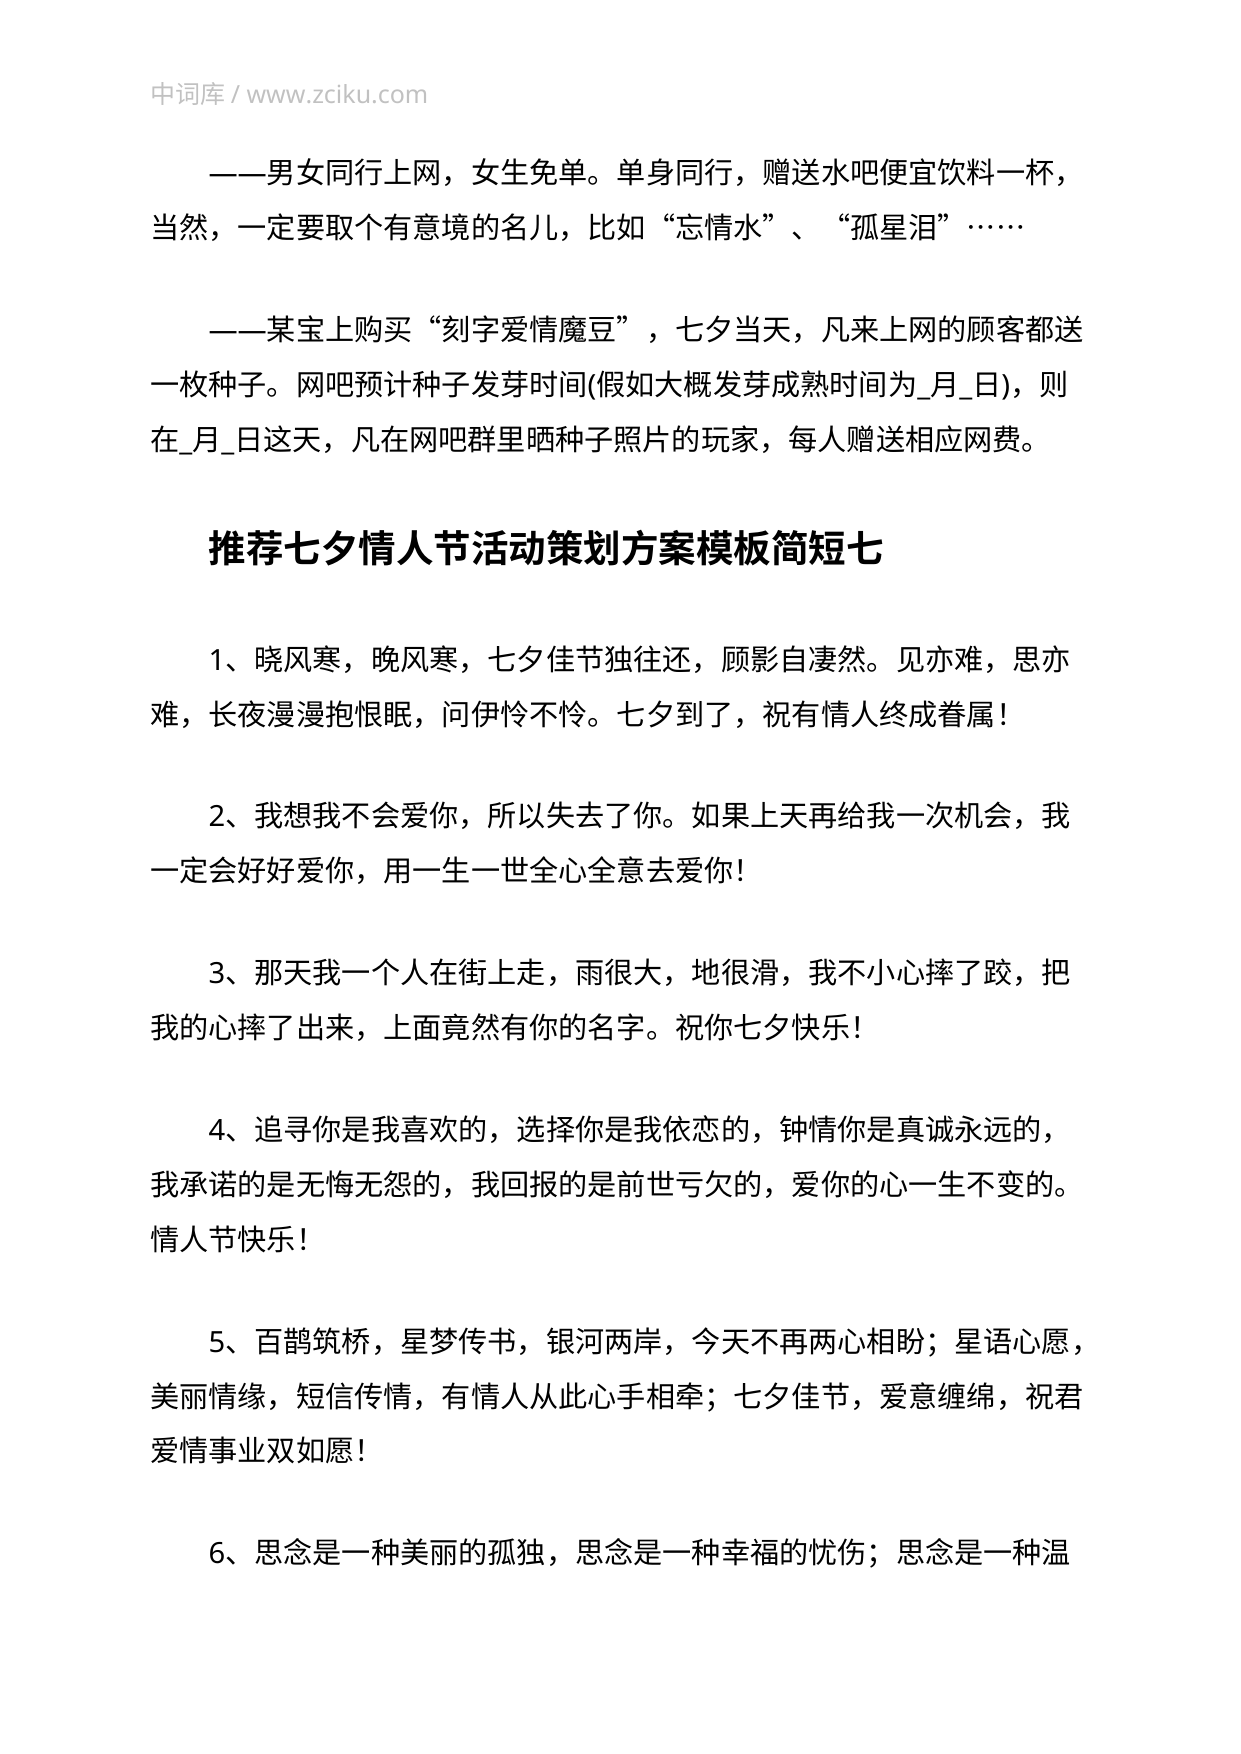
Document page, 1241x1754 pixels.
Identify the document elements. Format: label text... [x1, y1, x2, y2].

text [150, 1530, 1090, 1572]
text ——某宝上购买“刻字爱情魔豆”，七夕当天，凡来上网的顾客都送一枚种子。网吧预计种子发芽时间(假如大概发芽成熟时间为_月_日)，则在_月_日这天，凡在网吧群里晒种子照片的玩家，每人赠送相应网费。 [150, 307, 1090, 459]
text 推荐七夕情人节活动策划方案模板简短七 [150, 519, 1090, 573]
text ——男女同行上网，女生免单。单身同行，赠送水吧便宜饮料一杯，当然，一定要取个有意境的名儿，比如“忘情水”、“孤星泪”…… [150, 150, 1090, 247]
text 4、追寻你是我喜欢的，选择你是我依恋的，钟情你是真诚永远的，我承诺的是无悔无怨的，我回报的是前世亏欠的，爱你的心一生不变的。情人节快乐！ [150, 1106, 1090, 1259]
text 1、晓风寒，晚风寒，七夕佳节独往还，顾影自凄然。见亦难，思亦难，长夜漫漫抱恨眠，问伊怜不怜。七夕到了，祝有情人终成眷属！ [150, 636, 1090, 733]
text 5、百鹊筑桥，星梦传书，银河两岸，今天不再两心相盼；星语心愿，美丽情缘，短信传情，有情人从此心手相牵；七夕佳节，爱意缠绵，祝君爱情事业双如愿！ [150, 1318, 1090, 1470]
text 2、我想我不会爱你，所以失去了你。如果上天再给我一次机会，我一定会好好爱你，用一生一世全心全意去爱你！ [150, 793, 1090, 890]
text 3、那天我一个人在街上走，雨很大，地很滑，我不小心摔了跤，把我的心摔了出来，上面竟然有你的名字。祝你七夕快乐！ [150, 950, 1090, 1047]
